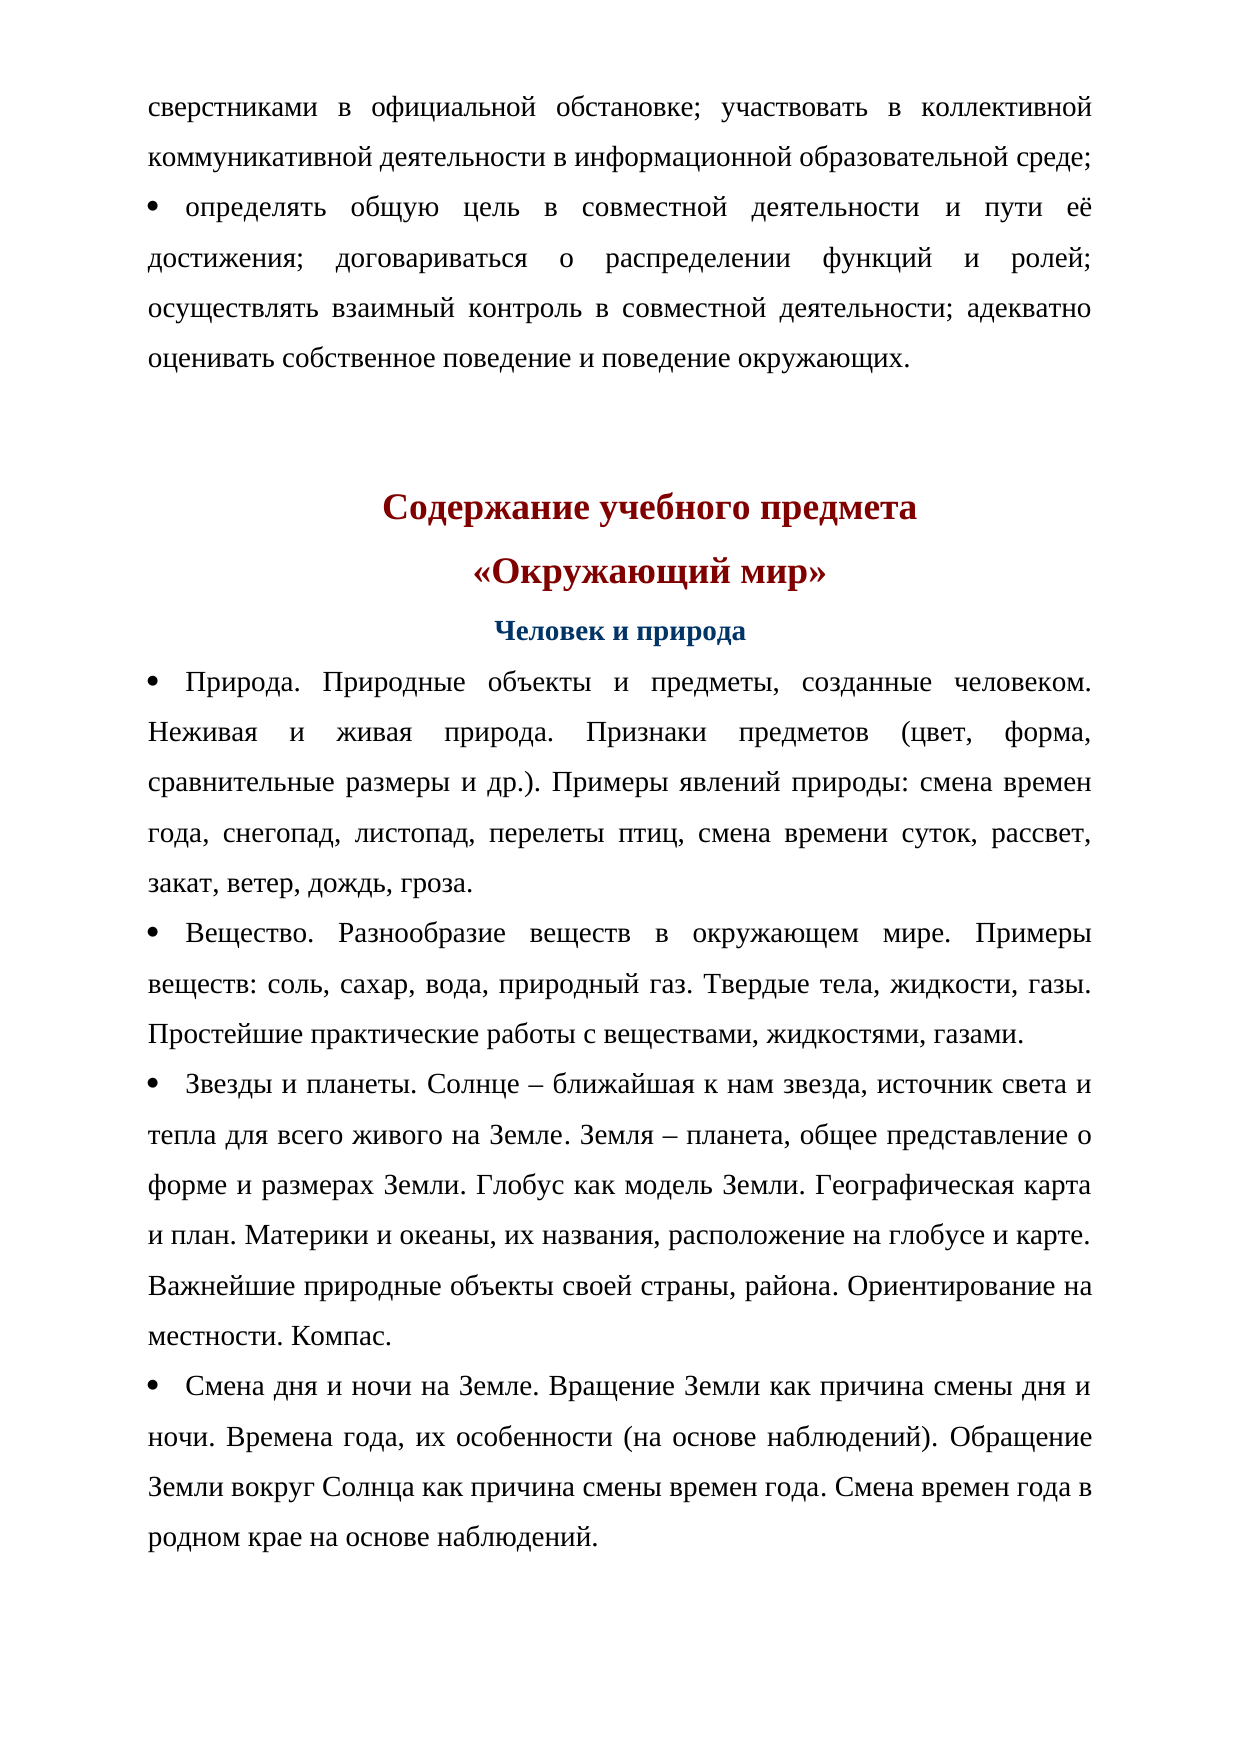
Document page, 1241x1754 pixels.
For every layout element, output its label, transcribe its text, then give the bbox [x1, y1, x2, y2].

list Звезды и планеты. Солнце – ближайшая к нам звезда, источник света и тепла для всего живого на Земле. Земля – планета, общее представление о форме и размерах Земли. Глобус как модель Земли. Географическая карта и план. Материки и океаны, их названия, расположение на глобусе и карте. Важнейшие природные объекты своей страны, района. Ориентирование на местности. Компас. [148, 1066, 1092, 1352]
list определять общую цель в совместной деятельности и пути её достижения; договариваться о распределении функций и ролей; осуществлять взаимный контроль в совместной деятельности; адекватно оценивать собственное поведение и поведение окружающих. [148, 189, 1092, 374]
text Человек и природа [148, 613, 1092, 647]
list Природа. Природные объекты и предметы, созданные человеком. Неживая и живая природа. Признаки предметов (цвет, форма, сравнительные размеры и др.). Примеры явлений природы: смена времен года, снегопад, листопад, перелеты птиц, смена времени суток, рассвет, закат, ветер, дождь, гроза. [148, 664, 1092, 899]
list «Окружающий мир» [148, 549, 1092, 592]
list Смена дня и ночи на Земле. Вращение Земли как причина смены дня и ночи. Времена года, их особенности (на основе наблюдений). Обращение Земли вокруг Солнца как причина смены времен года. Смена времен года в родном крае на основе наблюдений. [148, 1368, 1092, 1553]
list Вещество. Разнообразие веществ в окружающем мире. Примеры веществ: соль, сахар, вода, природный газ. Твердые тела, жидкости, газы. Простейшие практические работы с веществами, жидкостями, газами. [148, 915, 1092, 1050]
list Содержание учебного предмета [148, 484, 1092, 527]
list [148, 89, 1092, 172]
